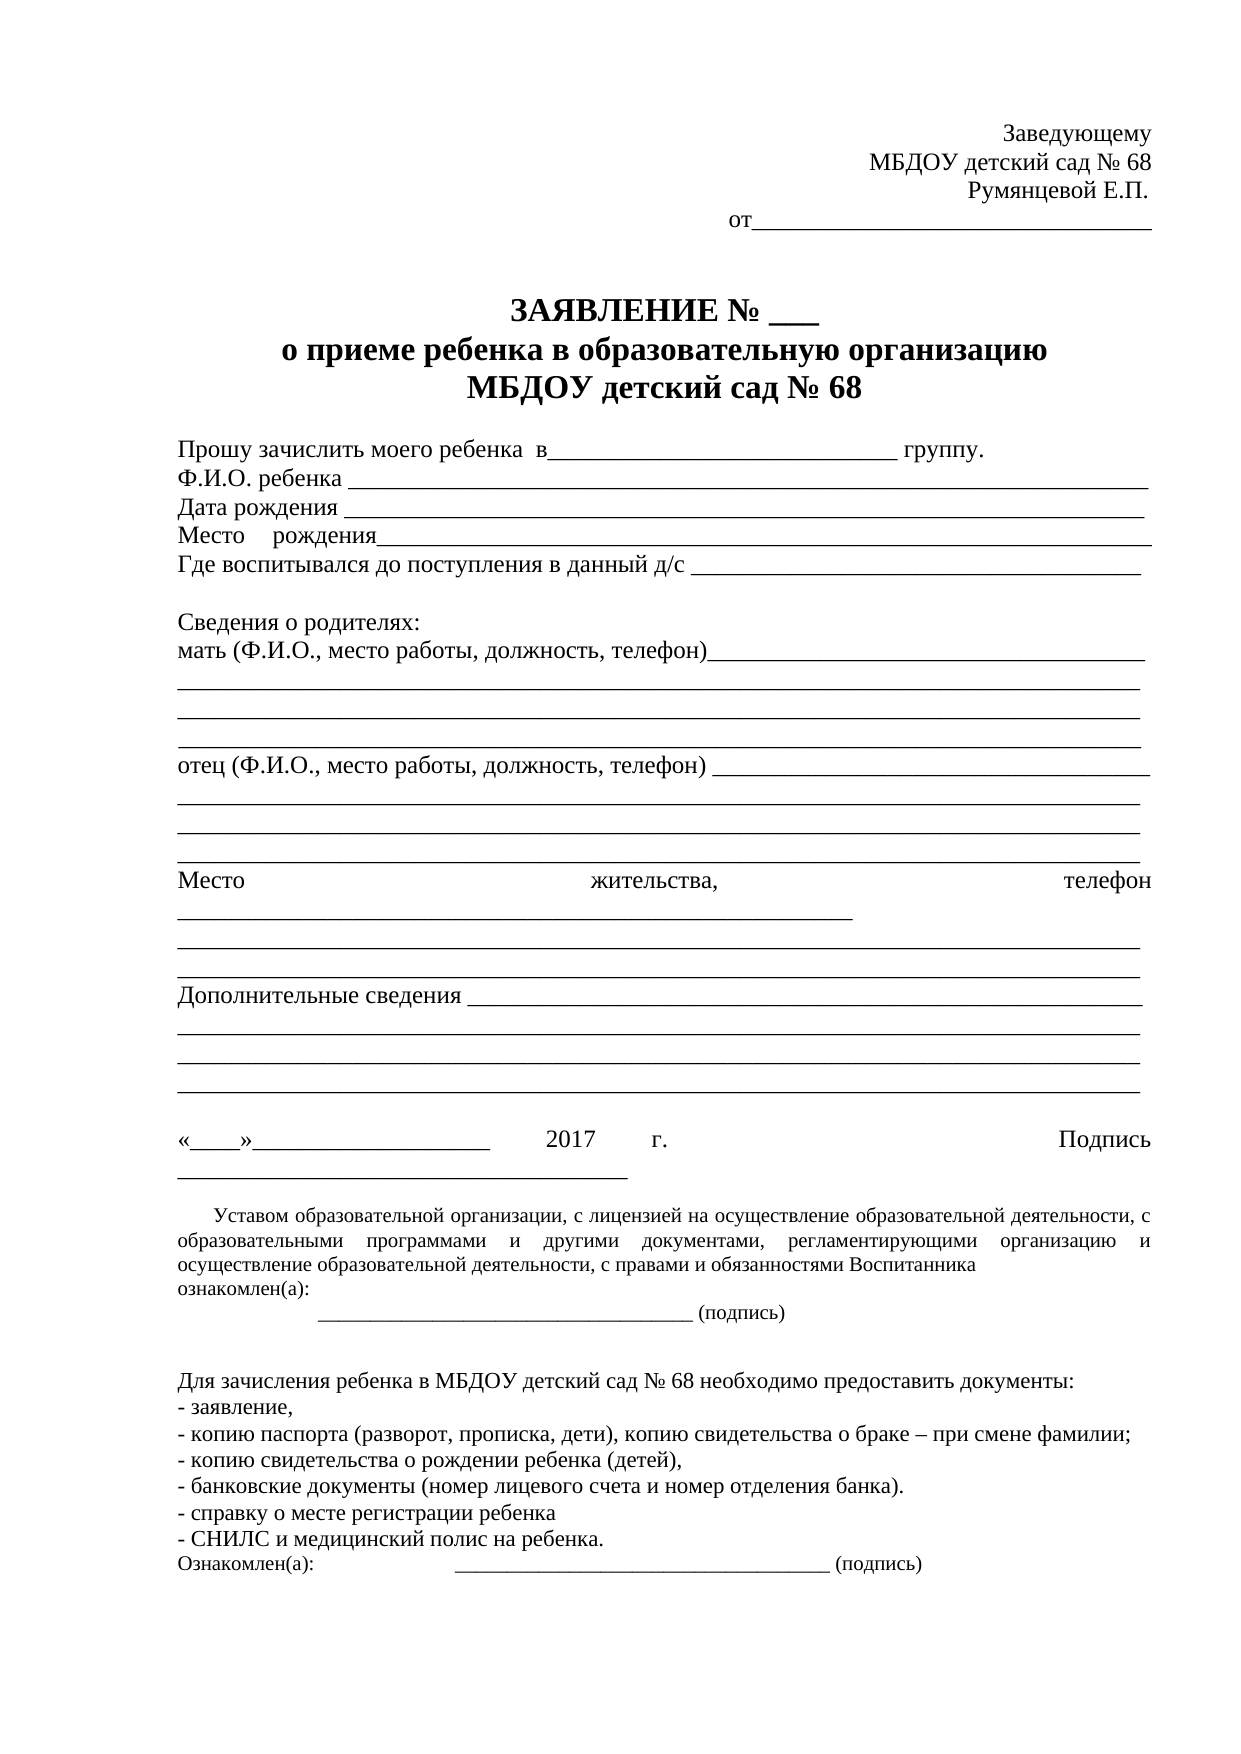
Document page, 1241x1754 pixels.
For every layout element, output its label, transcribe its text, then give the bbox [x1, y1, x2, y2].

text МБДОУ детский сад № 68 [177, 367, 1152, 406]
text _____________________________________________________________________________ [177, 808, 1152, 837]
text _____________________________________________________________________________ [177, 693, 1152, 722]
text - заявление, [177, 1393, 1152, 1419]
text Румянцевой Е.П. [177, 176, 1152, 204]
text отец (Ф.И.О., место работы, должность, телефон) ___________________________________ [177, 751, 1152, 779]
text Место рождения______________________________________________________________ Где воспитывался до поступления в данный д/с ____________________________________ [177, 521, 1152, 578]
text _____________________________________________________________________________ [177, 923, 1152, 952]
text ____________________________________ (подпись) [177, 1300, 1152, 1324]
text - копию паспорта (разворот, прописка, дети), копию свидетельства о браке – при смене фамилии; [177, 1419, 1152, 1446]
text _____________________________________________________________________________ [177, 837, 1152, 866]
text Ознакомлен(а): ____________________________________ (подпись) [177, 1551, 1152, 1575]
text _____________________________________________________________________________ [177, 1067, 1152, 1096]
text _____________________________________________________________________________ [177, 952, 1152, 981]
text _____________________________________________________________________________ [177, 779, 1152, 808]
text Для зачисления ребенка в МБДОУ детский сад № 68 необходимо предоставить документы: [177, 1367, 1152, 1393]
text о приеме ребенка в образовательную организацию [177, 329, 1152, 367]
text - справку о месте регистрации ребенка [177, 1499, 1152, 1525]
text «____»___________________ 2017 г. Подпись ____________________________________ [177, 1124, 1152, 1182]
text ознакомлен(а): [177, 1276, 1152, 1300]
text от________________________________ [177, 204, 1152, 233]
text Место жительства, телефон ______________________________________________________ [177, 866, 1152, 923]
text мать (Ф.И.О., место работы, должность, телефон)___________________________________ [177, 636, 1152, 664]
text Дата рождения ________________________________________________________________ [177, 492, 1152, 521]
text - копию свидетельства о рождении ребенка (детей), [177, 1446, 1152, 1472]
text - банковские документы (номер лицевого счета и номер отделения банка). [177, 1472, 1152, 1499]
text МБДОУ детский сад № 68 [177, 147, 1152, 176]
text _____________________________________________________________________________ [177, 664, 1152, 693]
text _____________________________________________________________________________ [103, 722, 1152, 751]
text ЗАЯВЛЕНИЕ № ___ [177, 291, 1152, 329]
text Дополнительные сведения ______________________________________________________ [177, 981, 1152, 1009]
text - СНИЛС и медицинский полис на ребенка. [177, 1525, 1152, 1551]
text Прошу зачислить моего ребенка в____________________________ группу. [177, 434, 1152, 463]
text Ф.И.О. ребенка ________________________________________________________________ [177, 463, 1152, 492]
text Уставом образовательной организации, с лицензией на осуществление образовательной деятельности, с образовательными программами и другими документами, регламентирующими организацию и осуществление образовательной деятельности, с правами и обязанностями Воспитанника [177, 1203, 1152, 1276]
text Сведения о родителях: [177, 607, 1152, 636]
text _____________________________________________________________________________ [177, 1009, 1152, 1038]
text Заведующему [177, 118, 1152, 147]
text _____________________________________________________________________________ [177, 1038, 1152, 1067]
